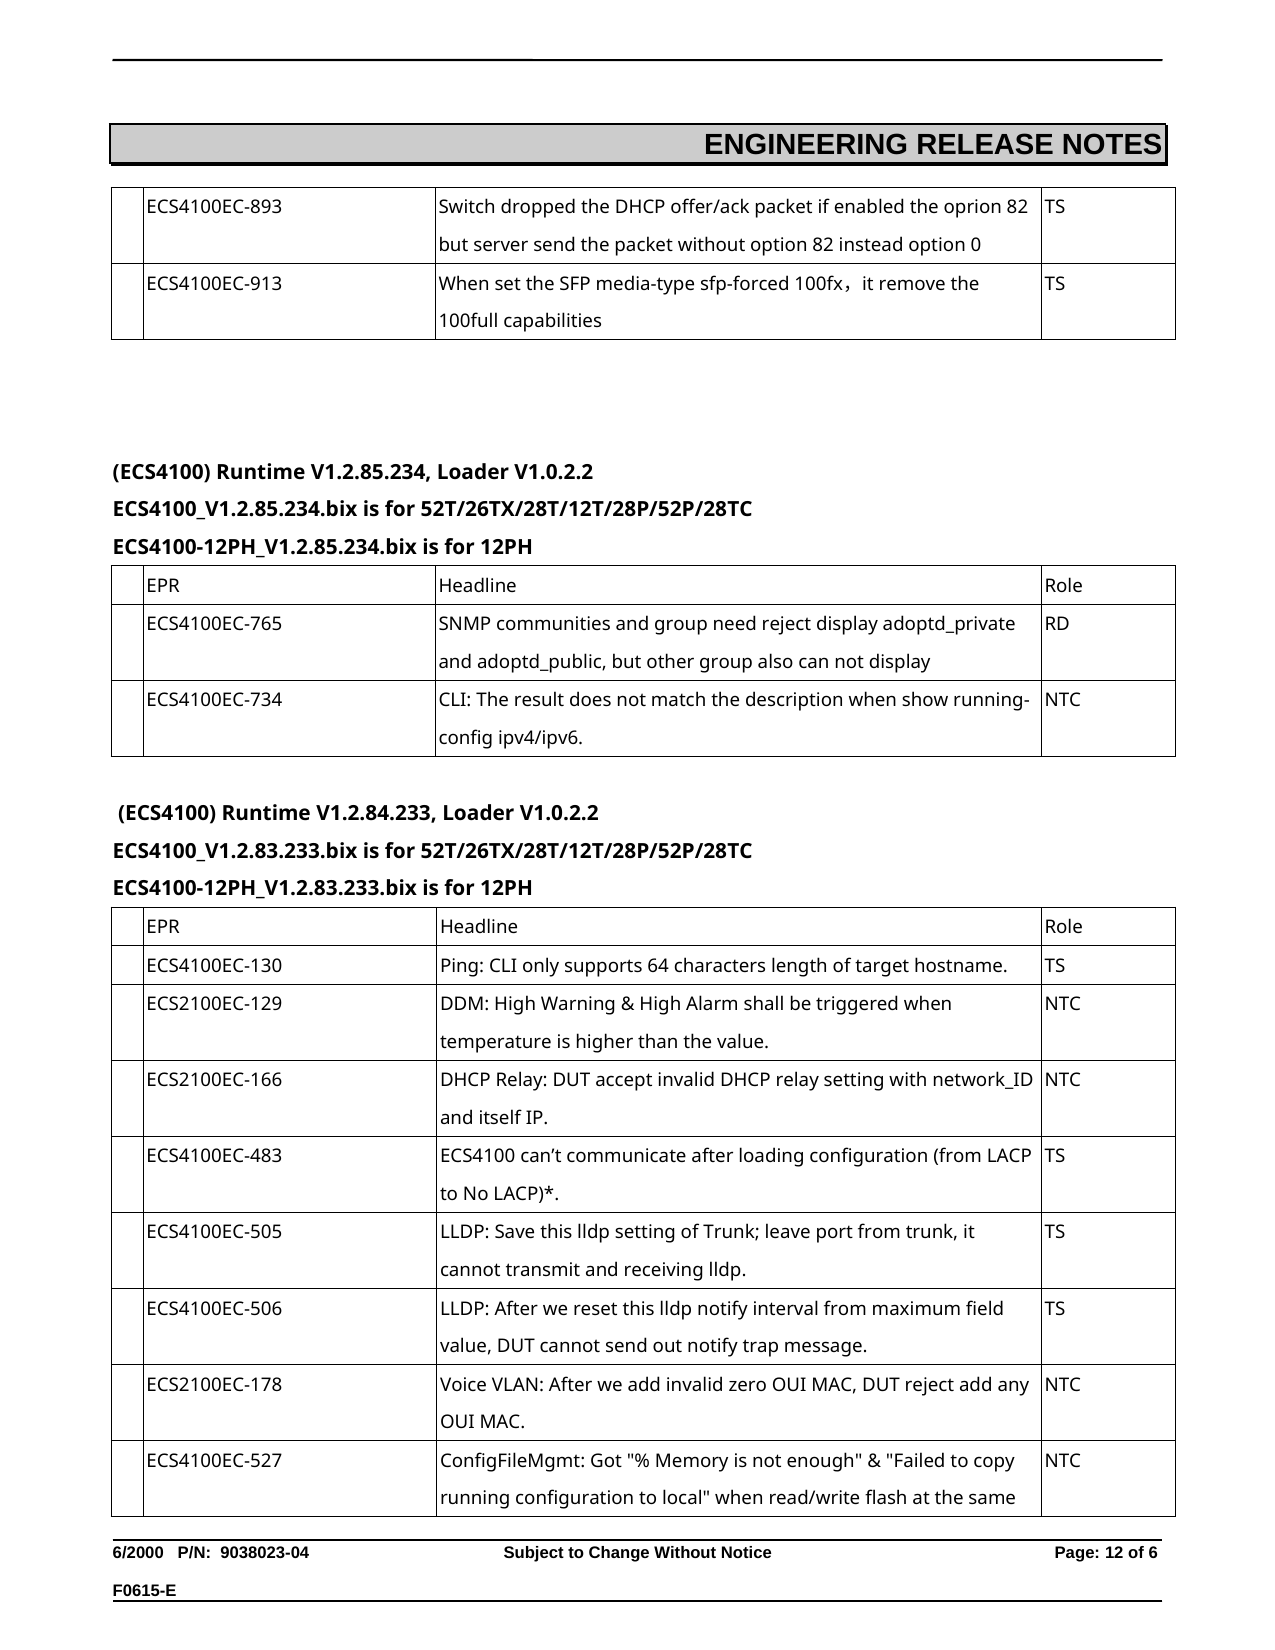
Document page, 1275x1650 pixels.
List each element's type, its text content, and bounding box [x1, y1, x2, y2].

table_cell Ping: CLI only supports 64 characters length of target hostname. [437, 946, 1041, 984]
table_cell ECS4100EC-483 [144, 1137, 436, 1212]
table_cell ECS4100EC-506 [144, 1289, 436, 1364]
table_cell LLDP: After we reset this lldp notify interval from maximum field value, DUT cannot send out notify trap message. [437, 1289, 1041, 1364]
table_cell ECS4100EC-734 [144, 681, 435, 756]
table_cell [112, 946, 143, 984]
table_cell [112, 681, 143, 756]
table_cell TS [1042, 1213, 1175, 1288]
table_cell [112, 985, 143, 1060]
table_header EPR [144, 908, 436, 945]
table_cell NTC [1042, 985, 1175, 1060]
text (ECS4100) Runtime V1.2.84.233, Loader V1.0.2.2 [112, 794, 1162, 832]
table_cell NTC [1042, 681, 1175, 756]
table_cell [112, 1365, 143, 1440]
table_header [112, 908, 143, 945]
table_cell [437, 1441, 1041, 1516]
table_cell [112, 1061, 143, 1136]
table_cell [112, 1137, 143, 1212]
table_cell NTC [1042, 1365, 1175, 1440]
table_cell [112, 1441, 143, 1516]
table_cell When set the SFP media-type sfp-forced 100fx，it remove the 100full capabilities [436, 264, 1041, 339]
table_cell ECS2100EC-178 [144, 1365, 436, 1440]
table_header Headline [436, 566, 1041, 603]
table_cell ECS2100EC-166 [144, 1061, 436, 1136]
table_cell TS [1042, 1289, 1175, 1364]
table_cell Voice VLAN: After we add invalid zero OUI MAC, DUT reject add any OUI MAC. [437, 1365, 1041, 1440]
table_cell [112, 1289, 143, 1364]
table_cell CLI: The result does not match the description when show running-config ipv4/ipv6. [436, 681, 1041, 756]
table_cell DDM: High Warning & High Alarm shall be triggered when temperature is higher than the value. [437, 985, 1041, 1060]
table_header Role [1042, 908, 1175, 945]
table_header EPR [144, 566, 435, 603]
table_cell ECS2100EC-129 [144, 985, 436, 1060]
table_cell NTC [1042, 1061, 1175, 1136]
table_cell SNMP communities and group need reject display adoptd_private and adoptd_public, but other group also can not display [436, 605, 1041, 679]
table_cell TS [1042, 188, 1175, 263]
text ECS4100_V1.2.83.233.bix is for 52T/26TX/28T/12T/28P/52P/28TC [112, 832, 1162, 869]
table_header Headline [437, 908, 1041, 945]
table_cell [112, 188, 143, 263]
table_header Role [1042, 566, 1175, 603]
table_cell RD [1042, 605, 1175, 679]
table_cell ECS4100 can’t communicate after loading configuration (from LACP to No LACP)*. [437, 1137, 1041, 1212]
table_cell ECS4100EC-527 [144, 1441, 436, 1516]
table_cell TS [1042, 264, 1175, 339]
table_cell ECS4100EC-130 [144, 946, 436, 984]
table_cell [112, 264, 143, 339]
table_cell ECS4100EC-505 [144, 1213, 436, 1288]
text ECS4100-12PH_V1.2.85.234.bix is for 12PH [112, 527, 1162, 565]
table_cell [112, 605, 143, 679]
text ECS4100_V1.2.85.234.bix is for 52T/26TX/28T/12T/28P/52P/28TC [112, 490, 1162, 527]
table_cell TS [1042, 946, 1175, 984]
table_cell TS [1042, 1137, 1175, 1212]
table_header [112, 566, 143, 603]
table_cell ECS4100EC-765 [144, 605, 435, 679]
table_cell LLDP: Save this lldp setting of Trunk; leave port from trunk, it cannot transmit and receiving lldp. [437, 1213, 1041, 1288]
table_cell DHCP Relay: DUT accept invalid DHCP relay setting with network_ID and itself IP. [437, 1061, 1041, 1136]
text (ECS4100) Runtime V1.2.85.234, Loader V1.0.2.2 [112, 452, 1162, 490]
table_cell ECS4100EC-893 [144, 188, 435, 263]
table_cell NTC [1042, 1441, 1175, 1516]
table_cell [112, 1213, 143, 1288]
table_cell ECS4100EC-913 [144, 264, 435, 339]
table_cell Switch dropped the DHCP offer/ack packet if enabled the oprion 82 but server send the packet without option 82 instead option 0 [436, 188, 1041, 263]
text ECS4100-12PH_V1.2.83.233.bix is for 12PH [112, 869, 1162, 907]
